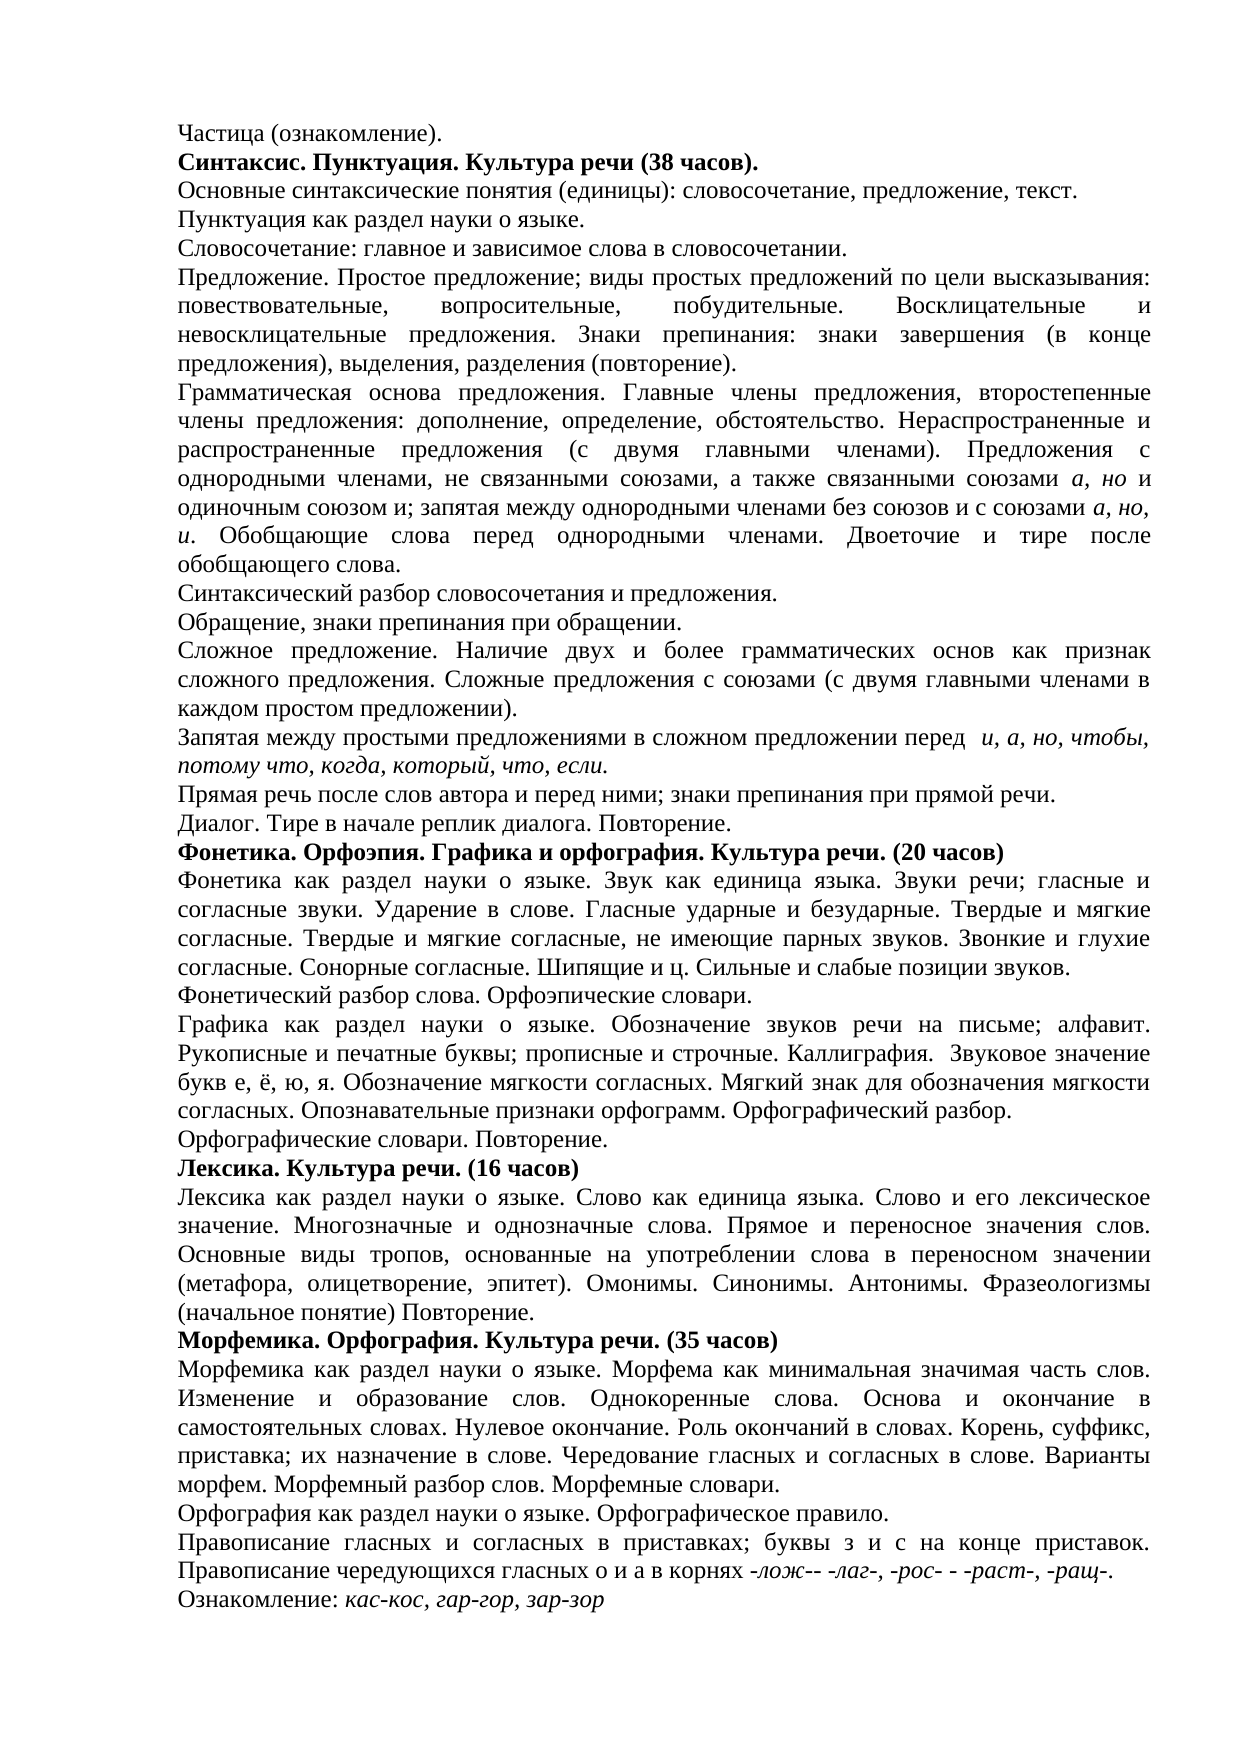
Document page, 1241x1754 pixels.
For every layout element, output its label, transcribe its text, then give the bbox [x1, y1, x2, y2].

text Предложение. Простое предложение; виды простых предложений по цели высказывания: повествовательные, вопросительные, побудительные. Восклицательные и невосклицательные предложения. Знаки препинания: знаки завершения (в конце предложения), выделения, разделения (повторение). [177, 262, 1152, 377]
text Морфемика как раздел науки о языке. Морфема как минимальная значимая часть слов. Изменение и образование слов. Однокоренные слова. Основа и окончание в самостоятельных словах. Нулевое окончание. Роль окончаний в словах. Корень, суффикс, приставка; их назначение в слове. Чередование гласных и согласных в слове. Варианты морфем. Морфемный разбор слов. Морфемные словари. [177, 1354, 1152, 1498]
text Синтаксический разбор словосочетания и предложения. [177, 578, 1152, 607]
text Фонетический разбор слова. Орфоэпические словари. [177, 981, 1152, 1009]
text Фонетика. Орфоэпия. Графика и орфография. Культура речи. (20 часов) [177, 837, 1152, 866]
text Запятая между простыми предложениями в сложном предложении перед и, а, но, чтобы, потому что, когда, который, что, если. [177, 722, 1152, 779]
text Лексика как раздел науки о языке. Слово как единица языка. Слово и его лексическое значение. Многозначные и однозначные слова. Прямое и переносное значения слов. Основные виды тропов, основанные на употреблении слова в переносном значении (метафора, олицетворение, эпитет). Омонимы. Синонимы. Антонимы. Фразеологизмы (начальное понятие) Повторение. [177, 1182, 1152, 1326]
text Прямая речь после слов автора и перед ними; знаки препинания при прямой речи. [177, 779, 1152, 808]
text Сложное предложение. Наличие двух и более грамматических основ как признак сложного предложения. Сложные предложения с союзами (с двумя главными членами в каждом простом предложении). [177, 636, 1152, 722]
text Частица (ознакомление). [177, 118, 1152, 147]
text Орфография как раздел науки о языке. Орфографическое правило. [177, 1498, 1152, 1527]
text Ознакомление: кас-кос, гар-гор, зар-зор [177, 1584, 1152, 1613]
text Диалог. Тире в начале реплик диалога. Повторение. [177, 808, 1152, 837]
text Основные синтаксические понятия (единицы): словосочетание, предложение, текст. [177, 176, 1152, 204]
text Орфографические словари. Повторение. [177, 1124, 1152, 1153]
text Синтаксис. Пунктуация. Культура речи (38 часов). [177, 147, 1152, 176]
text Обращение, знаки препинания при обращении. [177, 607, 1152, 636]
text Морфемика. Орфография. Культура речи. (35 часов) [177, 1326, 1152, 1354]
text Пунктуация как раздел науки о языке. [177, 204, 1152, 233]
text Правописание гласных и согласных в приставках; буквы з и с на конце приставок. Правописание чередующихся гласных о и а в корнях -лож-- -лаг-, -рос- - -раст-, -ращ-. [177, 1527, 1152, 1584]
text Фонетика как раздел науки о языке. Звук как единица языка. Звуки речи; гласные и согласные звуки. Ударение в слове. Гласные ударные и безударные. Твердые и мягкие согласные. Твердые и мягкие согласные, не имеющие парных звуков. Звонкие и глухие согласные. Сонорные согласные. Шипящие и ц. Сильные и слабые позиции звуков. [177, 866, 1152, 981]
text Графика как раздел науки о языке. Обозначение звуков речи на письме; алфавит. Рукописные и печатные буквы; прописные и строчные. Каллиграфия. Звуковое значение букв е, ё, ю, я. Обозначение мягкости согласных. Мягкий знак для обозначения мягкости согласных. Опознавательные признаки орфограмм. Орфографический разбор. [177, 1009, 1152, 1124]
text Грамматическая основа предложения. Главные члены предложения, второстепенные члены предложения: дополнение, определение, обстоятельство. Нераспространенные и распространенные предложения (с двумя главными членами). Предложения с однородными членами, не связанными союзами, а также связанными союзами а, но и одиночным союзом и; запятая между однородными членами без союзов и с союзами а, но, и. Обобщающие слова перед однородными членами. Двоеточие и тире после обобщающего слова. [177, 377, 1152, 578]
text Словосочетание: главное и зависимое слова в словосочетании. [177, 233, 1152, 262]
text Лексика. Культура речи. (16 часов) [177, 1153, 1152, 1182]
